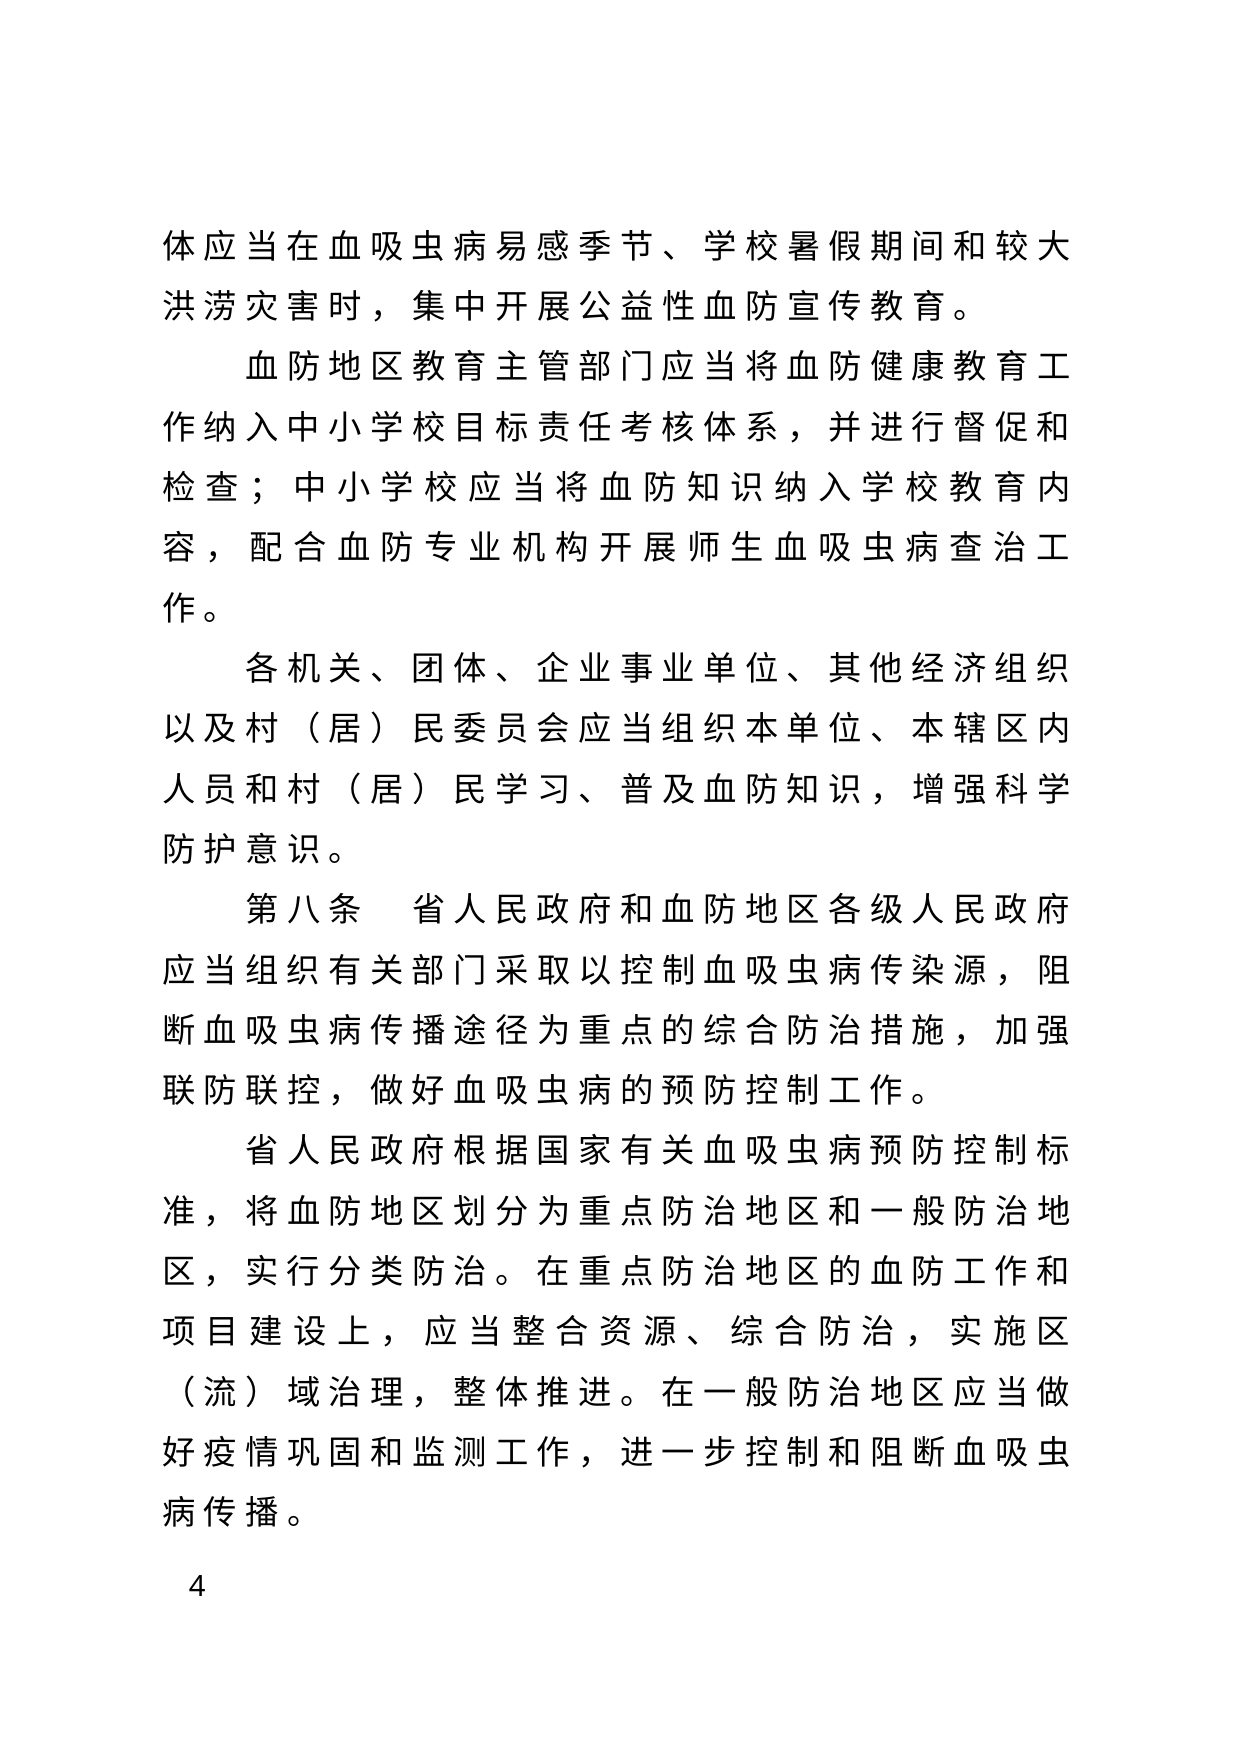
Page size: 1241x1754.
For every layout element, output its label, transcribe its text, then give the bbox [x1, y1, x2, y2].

text 血防地区教育主管部门应当将血防健康教育工作纳入中小学校目标责任考核体系，并进行督促和检查；中小学校应当将血防知识纳入学校教育内容，配合血防专业机构开展师生血吸虫病查治工作。 [162, 334, 1078, 636]
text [162, 213, 1078, 334]
text 第八条 省人民政府和血防地区各级人民政府应当组织有关部门采取以控制血吸虫病传染源，阻断血吸虫病传播途径为重点的综合防治措施，加强联防联控，做好血吸虫病的预防控制工作。 [162, 877, 1078, 1118]
text 各机关、团体、企业事业单位、其他经济组织以及村（居）民委员会应当组织本单位、本辖区内人员和村（居）民学习、普及血防知识，增强科学防护意识。 [162, 636, 1078, 877]
text 省人民政府根据国家有关血吸虫病预防控制标准，将血防地区划分为重点防治地区和一般防治地区，实行分类防治。在重点防治地区的血防工作和项目建设上，应当整合资源、综合防治，实施区（流）域治理，整体推进。在一般防治地区应当做好疫情巩固和监测工作，进一步控制和阻断血吸虫病传播。 [162, 1118, 1078, 1540]
